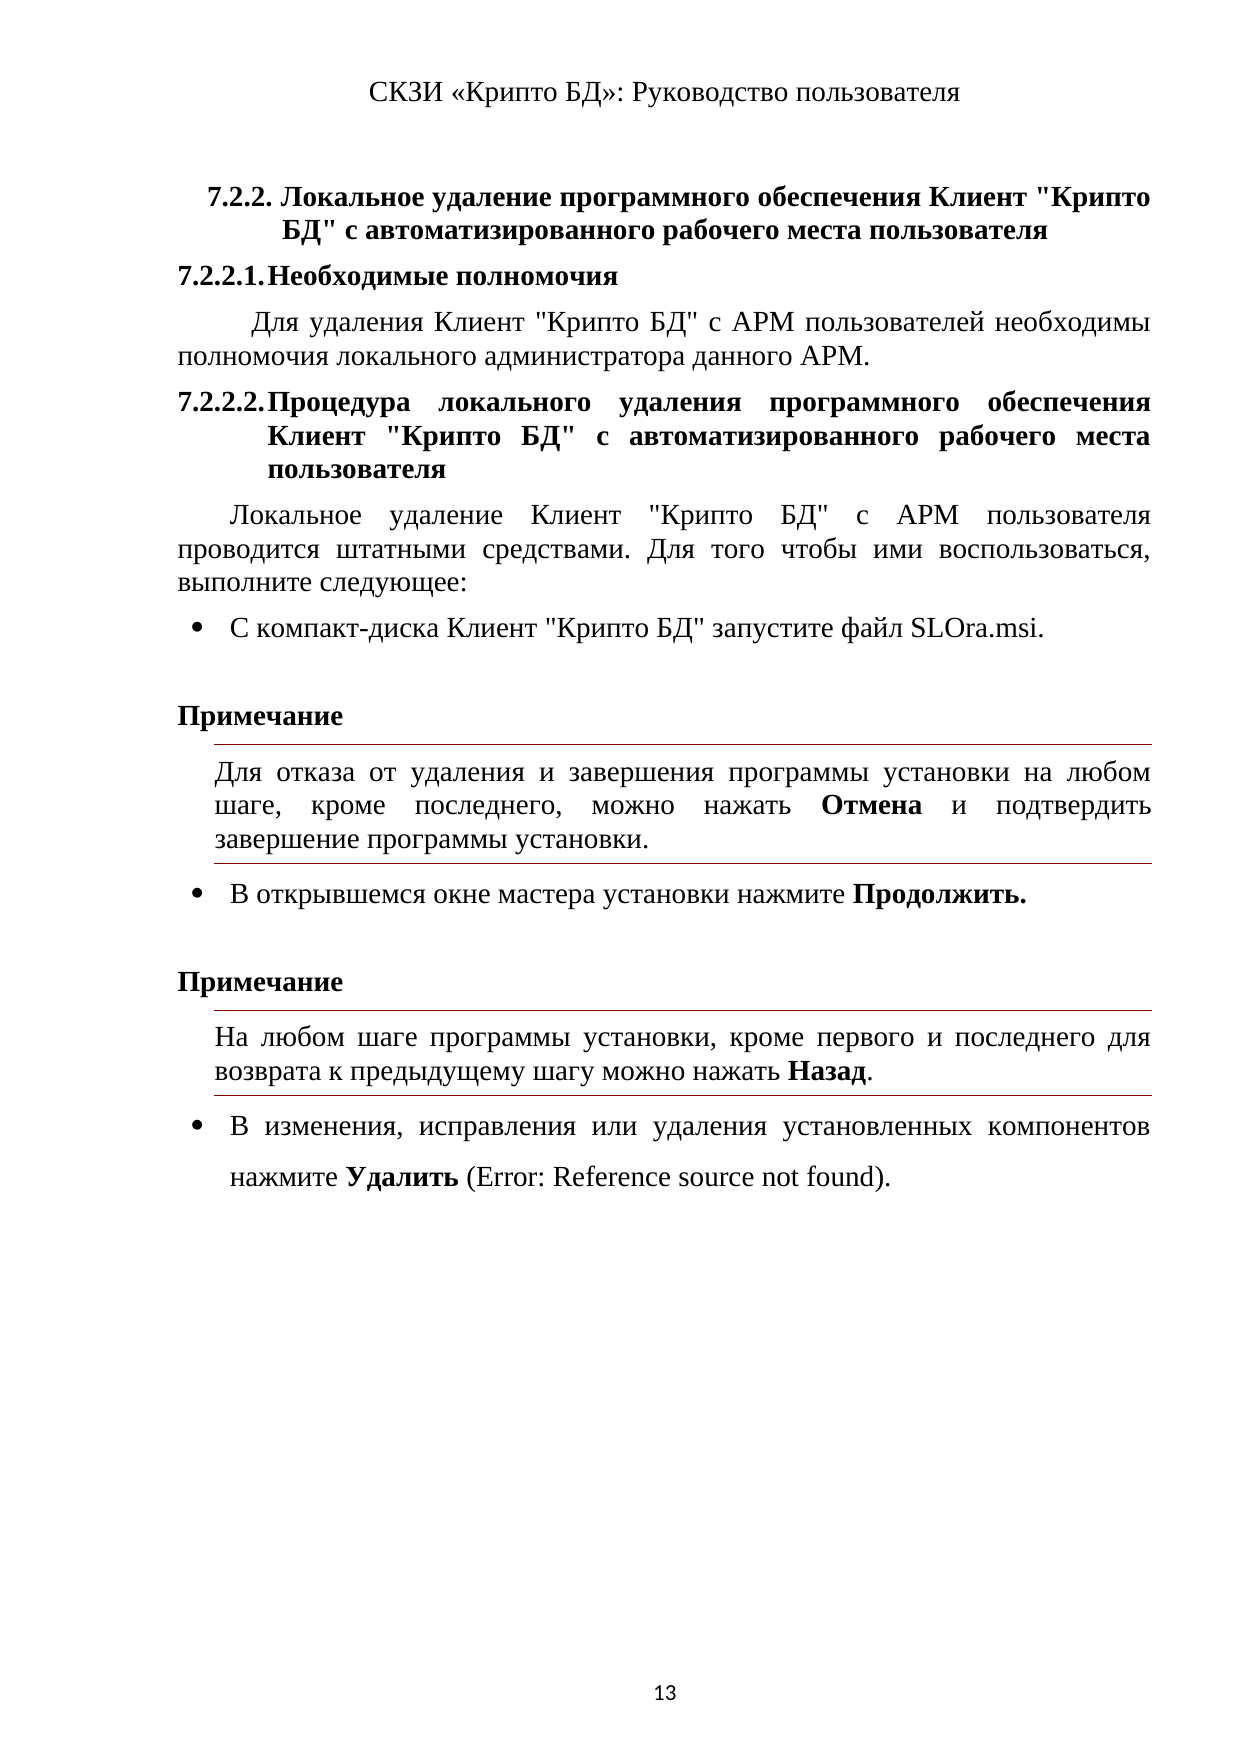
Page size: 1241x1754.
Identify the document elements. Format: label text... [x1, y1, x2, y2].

text Примечание [177, 964, 1152, 998]
text В открывшемся окне мастера установки нажмите Продолжить. [192, 876, 1152, 910]
text Для отказа от удаления и завершения программы установки на любом шаге, кроме последнего, можно нажать Отмена и подтвердить завершение программы установки. [214, 745, 1152, 863]
text Локальное удаление Клиент "Крипто БД" с АРМ пользователя проводится штатными средствами. Для того чтобы ими воспользоваться, выполните следующее: [177, 497, 1152, 598]
list Необходимые полномочия [177, 258, 1152, 292]
text На любом шаге программы установки, кроме первого и последнего для возврата к предыдущему шагу можно нажать Назад. [214, 1011, 1152, 1095]
text С компакт-диска Клиент "Крипто БД" запустите файл SLOra.msi. [192, 610, 1152, 644]
list Локальное удаление программного обеспечения Клиент "Крипто БД" с автоматизированного рабочего места пользователя [207, 179, 1152, 246]
text Примечание [177, 698, 1152, 732]
list Процедура локального удаления программного обеспечения Клиент "Крипто БД" с автоматизированного рабочего места пользователя [177, 384, 1152, 485]
text Для удаления Клиент "Крипто БД" с АРМ пользователей необходимы полномочия локального администратора данного АРМ. [177, 304, 1152, 372]
